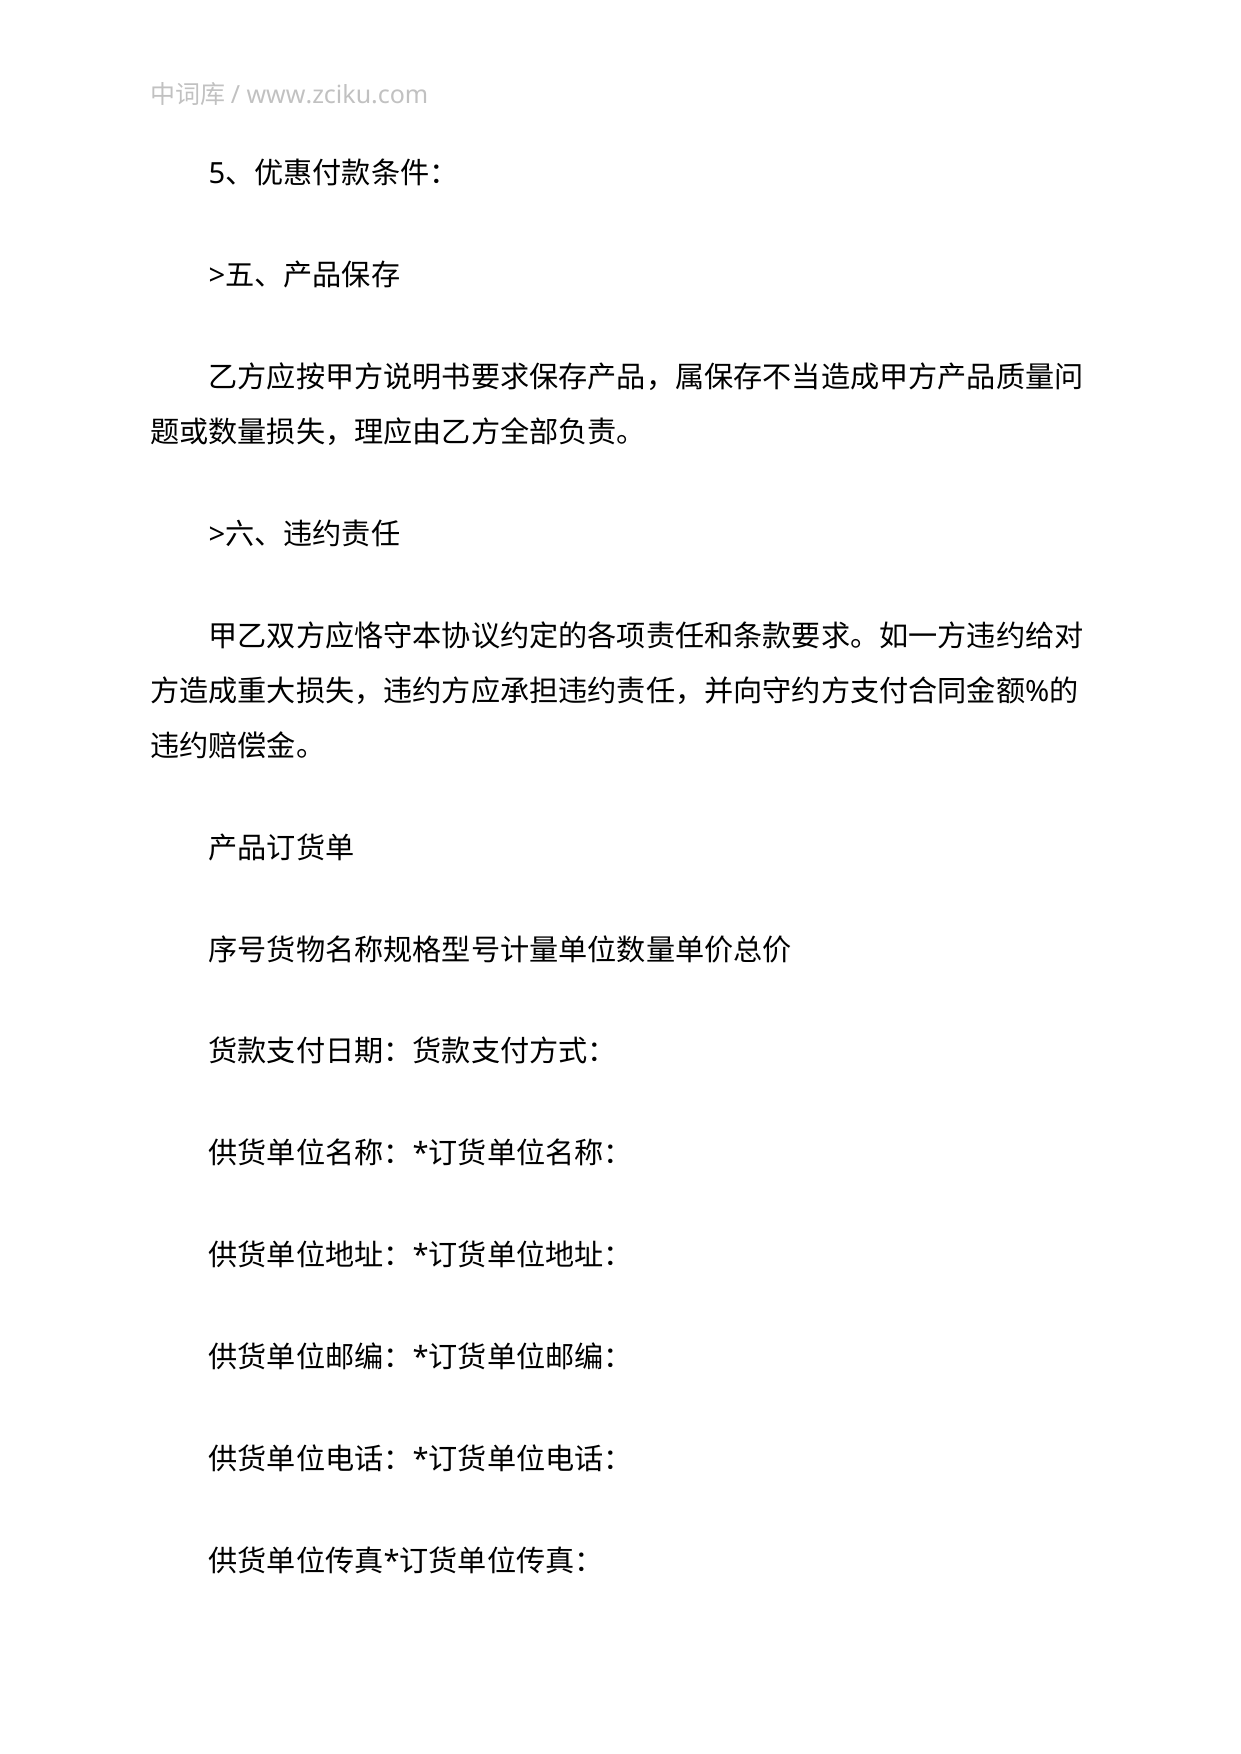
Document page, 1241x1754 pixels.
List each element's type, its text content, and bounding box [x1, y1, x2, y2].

text 供货单位地址：*订货单位地址： [150, 1232, 1090, 1274]
text 甲乙双方应恪守本协议约定的各项责任和条款要求。如一方违约给对方造成重大损失，违约方应承担违约责任，并向守约方支付合同金额%的违约赔偿金。 [150, 613, 1090, 765]
text 供货单位名称：*订货单位名称： [150, 1129, 1090, 1172]
text 5、优惠付款条件： [150, 150, 1090, 192]
text 供货单位传真*订货单位传真： [150, 1537, 1090, 1580]
text 供货单位邮编：*订货单位邮编： [150, 1333, 1090, 1376]
text 供货单位电话：*订货单位电话： [150, 1436, 1090, 1478]
text >六、违约责任 [150, 511, 1090, 553]
text 序号货物名称规格型号计量单位数量单价总价 [150, 926, 1090, 968]
text 货款支付日期：货款支付方式： [150, 1028, 1090, 1070]
text 产品订货单 [150, 824, 1090, 867]
text >五、产品保存 [150, 252, 1090, 294]
text 乙方应按甲方说明书要求保存产品，属保存不当造成甲方产品质量问题或数量损失，理应由乙方全部负责。 [150, 354, 1090, 451]
